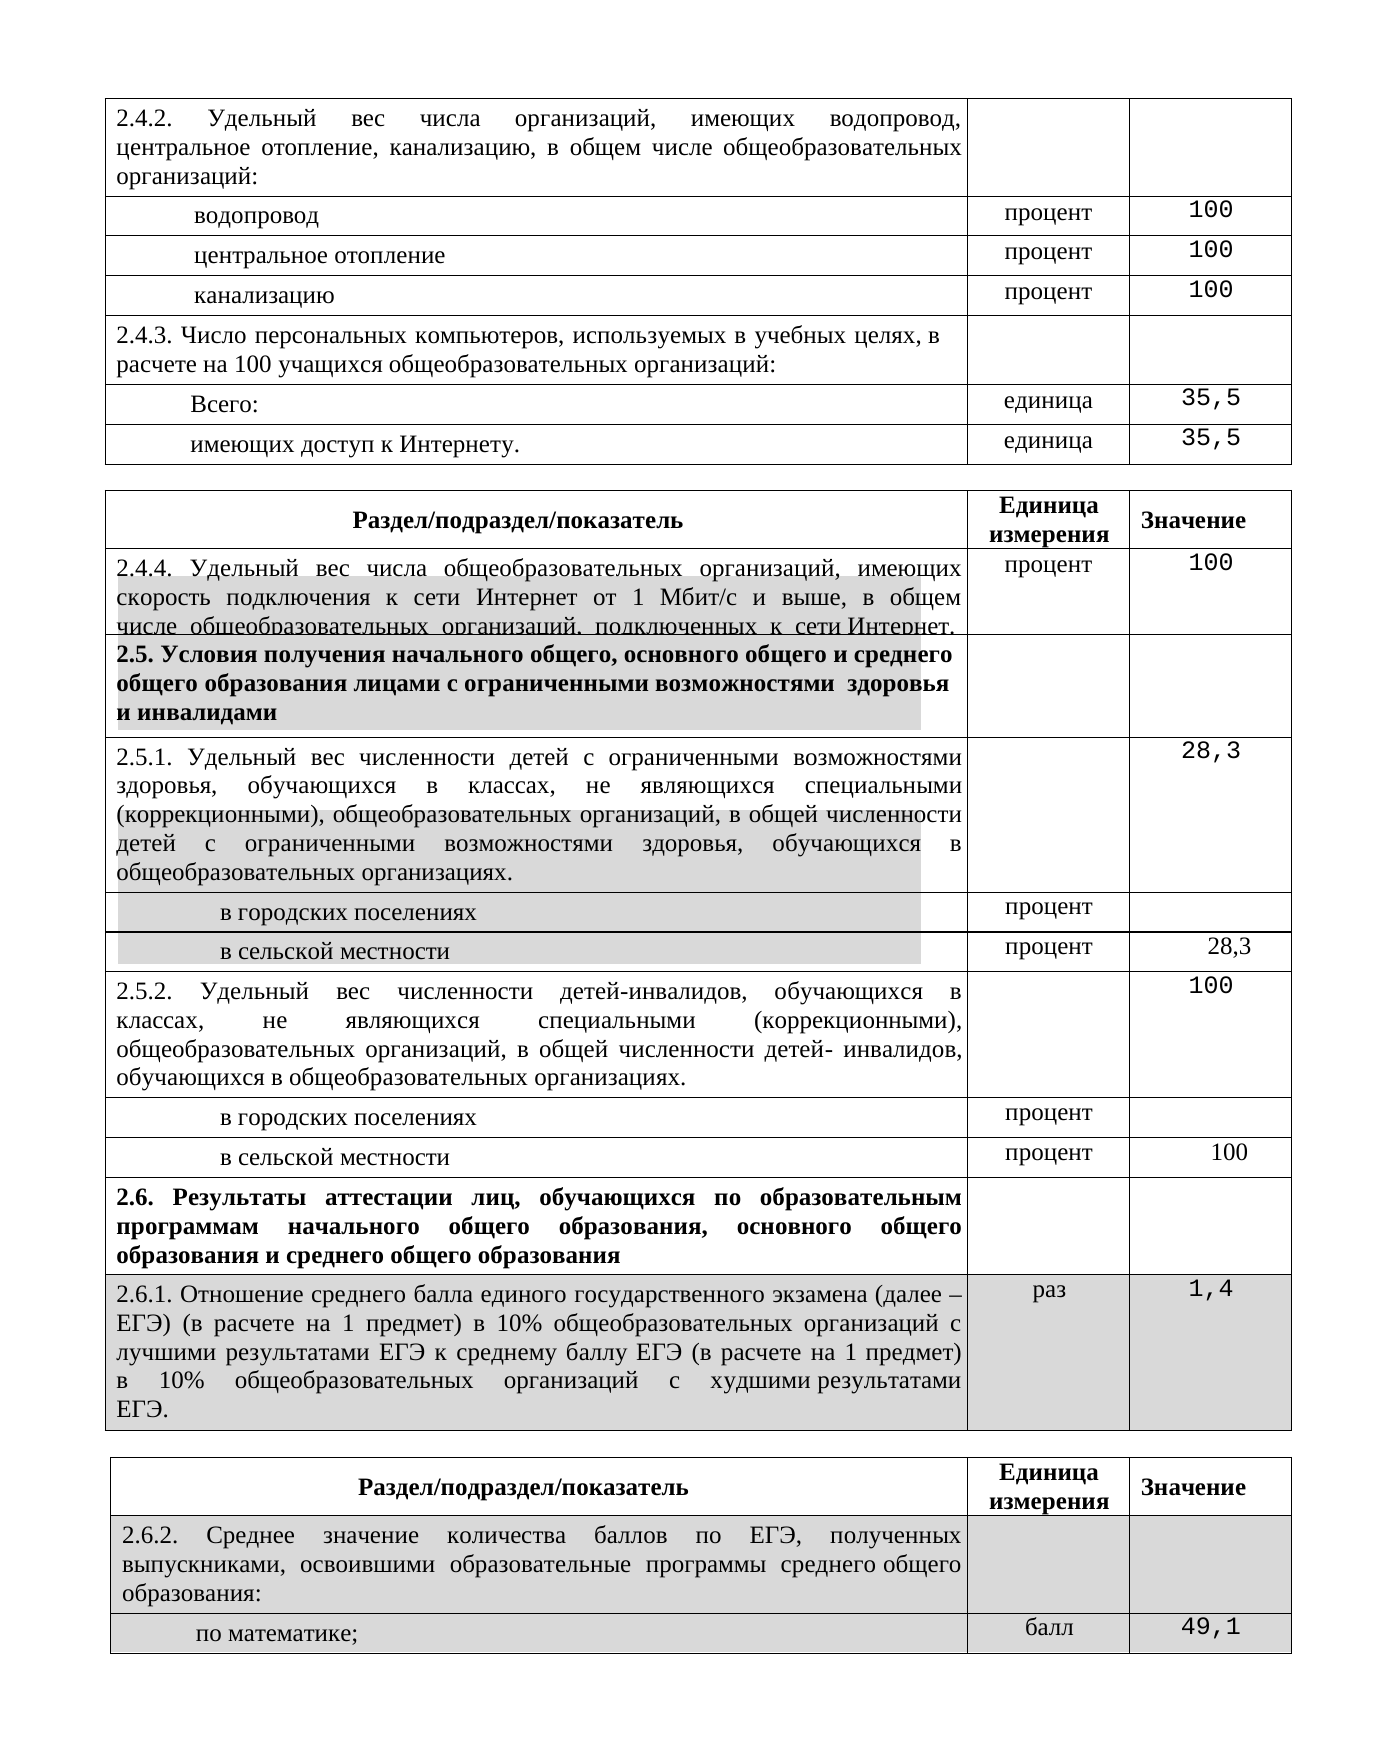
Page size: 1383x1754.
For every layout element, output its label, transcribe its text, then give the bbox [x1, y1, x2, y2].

table_cell 1,4 [1130, 1275, 1291, 1430]
table_cell 100 [1130, 1138, 1291, 1177]
table_cell процент [968, 893, 1129, 931]
table_cell [1130, 316, 1291, 384]
table_cell по математике; [111, 1614, 967, 1652]
table_cell 2.4.4. Удельный вес числа общеобразовательных организаций, имеющих скорость подключения к сети Интернет от 1 Мбит/с и выше, в общем числе общеобразовательных организаций, подключенных к сети Интернет. [106, 549, 967, 634]
table_cell 100 [1130, 972, 1291, 1097]
table_header Раздел/подраздел/показатель [106, 491, 967, 548]
table_cell центральное отопление [106, 236, 967, 275]
table_cell 2.6. Результаты аттестации лиц, обучающихся по образовательным программам начального общего образования, основного общего образования и среднего общего образования [106, 1178, 967, 1274]
table_header Единица измерения [968, 491, 1129, 548]
table_header Раздел/подраздел/показатель [111, 1458, 967, 1515]
table_cell процент [968, 1098, 1129, 1137]
table_cell в городских поселениях [106, 893, 967, 931]
table_cell [968, 738, 1129, 892]
table_cell канализацию [106, 276, 967, 315]
table_cell процент [968, 933, 1129, 971]
table_cell 2.5. Условия получения начального общего, основного общего и среднего общего образования лицами с ограниченными возможностями здоровья и инвалидами [106, 635, 967, 737]
table_cell балл [968, 1614, 1129, 1652]
table_cell 35,5 [1130, 425, 1291, 463]
table_cell единица [968, 425, 1129, 463]
table_cell единица [968, 385, 1129, 424]
table_cell [968, 1516, 1129, 1613]
table_cell 35,5 [1130, 385, 1291, 424]
table_cell 2.6.1. Отношение среднего балла единого государственного экзамена (далее – ЕГЭ) (в расчете на 1 предмет) в 10% общеобразовательных организаций с лучшими результатами ЕГЭ к среднему баллу ЕГЭ (в расчете на 1 предмет) в 10% общеобразовательных организаций с худшими результатами ЕГЭ. [106, 1275, 967, 1430]
table_cell [1130, 1178, 1291, 1274]
table_header Значение [1130, 491, 1291, 548]
table_cell 100 [1130, 236, 1291, 275]
table_cell [1130, 893, 1291, 931]
table_cell 2.4.2. Удельный вес числа организаций, имеющих водопровод, центральное отопление, канализацию, в общем числе общеобразовательных организаций: [106, 99, 967, 196]
table_cell [968, 972, 1129, 1097]
table_cell в сельской местности [106, 933, 967, 971]
table_cell 49,1 [1130, 1614, 1291, 1652]
table_header Значение [1130, 1458, 1291, 1515]
table_cell 2.5.2. Удельный вес численности детей-инвалидов, обучающихся в классах, не являющихся специальными (коррекционными), общеобразовательных организаций, в общей численности детей- инвалидов, обучающихся в общеобразовательных организациях. [106, 972, 967, 1097]
table_cell имеющих доступ к Интернету. [106, 425, 967, 463]
table_cell 28,3 [1130, 933, 1291, 971]
table_cell процент [968, 276, 1129, 315]
table_cell в сельской местности [106, 1138, 967, 1177]
table_cell [968, 316, 1129, 384]
table_cell процент [968, 549, 1129, 634]
table_cell 2.6.2. Среднее значение количества баллов по ЕГЭ, полученных выпускниками, освоившими образовательные программы среднего общего образования: [111, 1516, 967, 1613]
table_cell [968, 99, 1129, 196]
table_cell процент [968, 1138, 1129, 1177]
table_cell 28,3 [1130, 738, 1291, 892]
table_cell раз [968, 1275, 1129, 1430]
table_cell процент [968, 236, 1129, 275]
table_cell водопровод [106, 197, 967, 235]
table_cell 100 [1130, 549, 1291, 634]
table_cell 2.4.3. Число персональных компьютеров, используемых в учебных целях, в расчете на 100 учащихся общеобразовательных организаций: [106, 316, 967, 384]
table_cell [1130, 99, 1291, 196]
table_cell процент [968, 197, 1129, 235]
table_cell 100 [1130, 276, 1291, 315]
table_cell в городских поселениях [106, 1098, 967, 1137]
table_cell [1130, 635, 1291, 737]
table_cell [1130, 1516, 1291, 1613]
table_header Единица измерения [968, 1458, 1129, 1515]
table_cell [968, 1178, 1129, 1274]
table_cell 100 [1130, 197, 1291, 235]
table_cell [1130, 1098, 1291, 1137]
table_cell Всего: [106, 385, 967, 424]
table_cell [968, 635, 1129, 737]
table_cell 2.5.1. Удельный вес численности детей с ограниченными возможностями здоровья, обучающихся в классах, не являющихся специальными (коррекционными), общеобразовательных организаций, в общей численности детей с ограниченными возможностями здоровья, обучающихся в общеобразовательных организациях. [106, 738, 967, 892]
